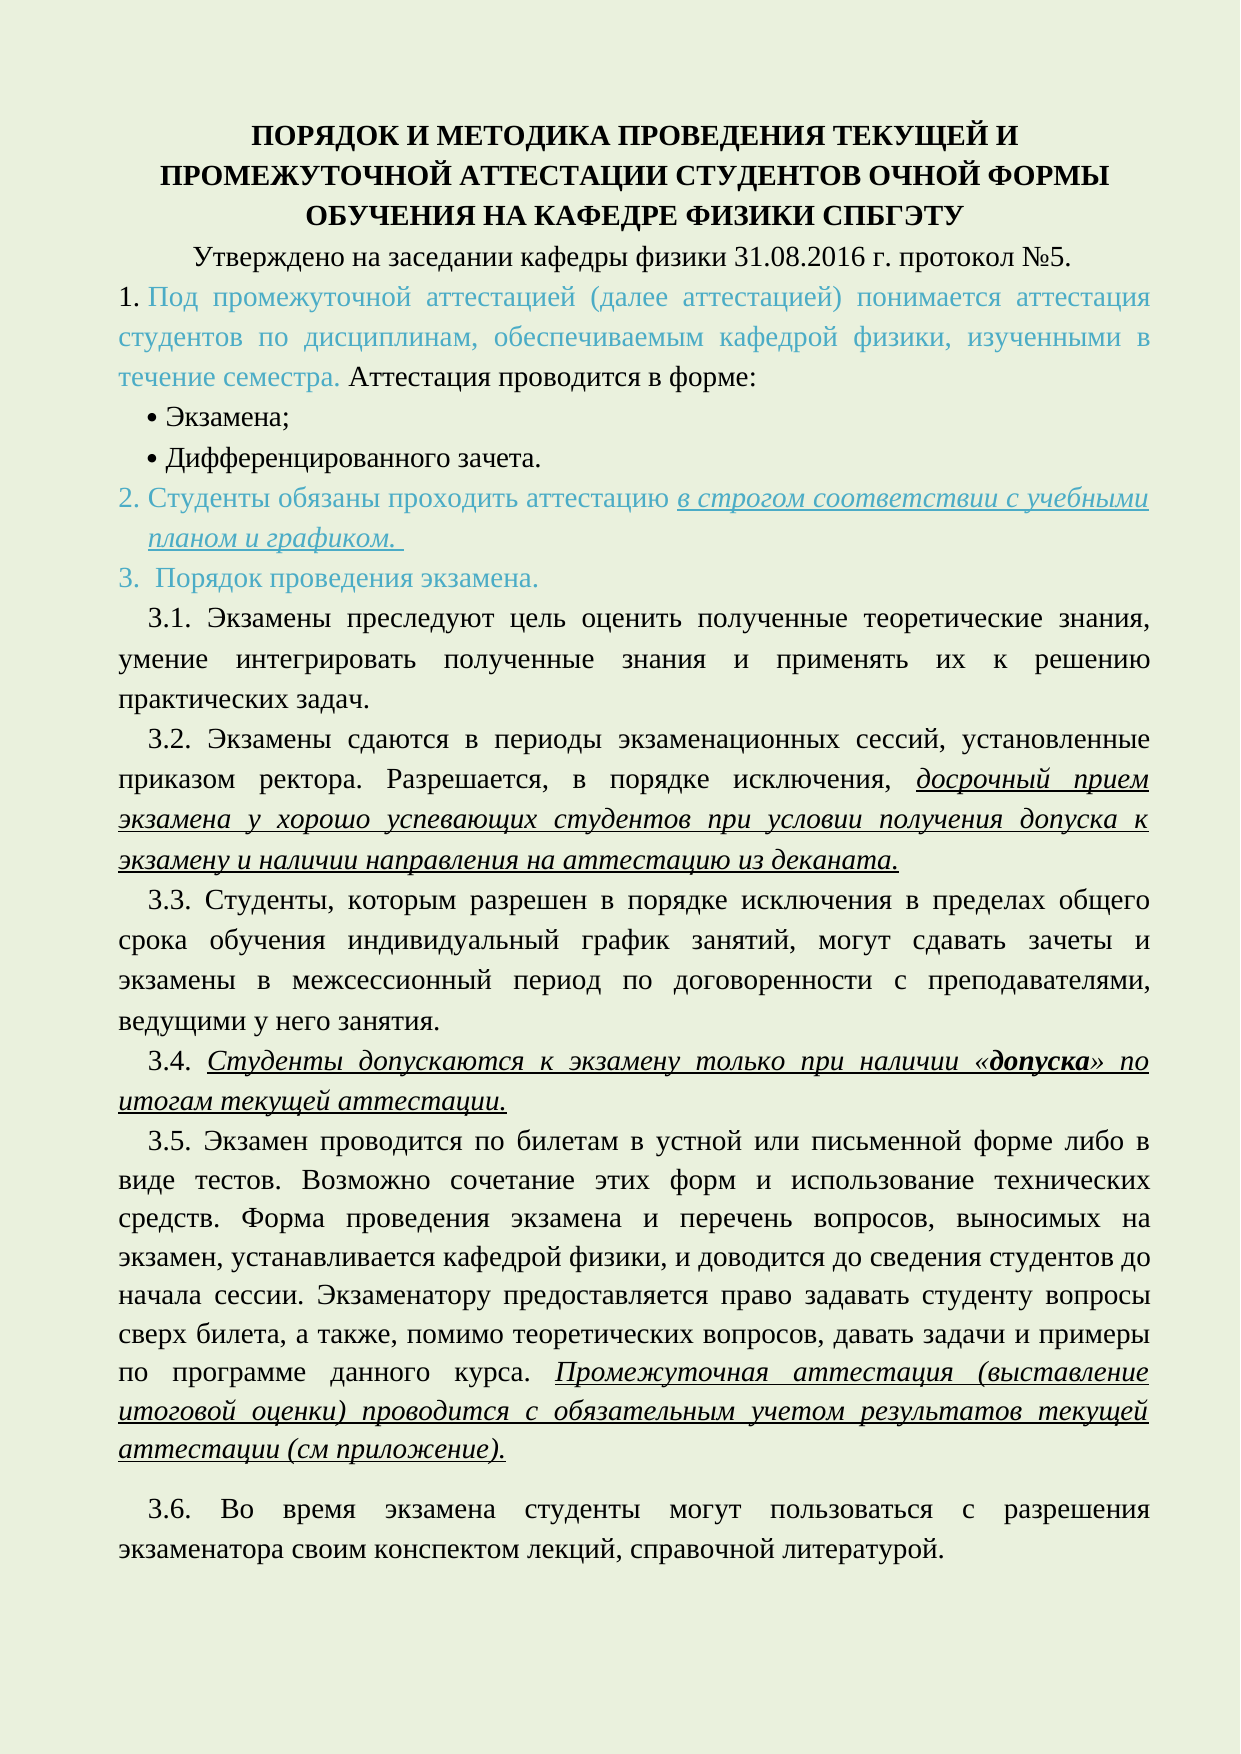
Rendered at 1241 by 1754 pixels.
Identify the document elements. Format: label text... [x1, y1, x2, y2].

text 3.5. Экзамен проводится по билетам в устной или письменной форме либо в виде тестов. Возможно сочетание этих форм и использование технических средств. Форма проведения экзамена и перечень вопросов, выносимых на экзамен, устанавливается кафедрой физики, и доводится до сведения студентов до начала сессии. Экзаменатору предоставляется право задавать студенту вопросы сверх билета, а также, помимо теоретических вопросов, давать задачи и примеры по программе данного курса. Промежуточная аттестация (выставление итоговой оценки) проводится с обязательным учетом результатов текущей аттестации (см приложение). [118, 1123, 1152, 1465]
list Под промежуточной аттестацией (далее аттестацией) понимается аттестация студентов по дисциплинам, обеспечиваемым кафедрой физики, изученными в течение семестра. Аттестация проводится в форме: [118, 279, 1152, 393]
text Дифференцированного зачета. [148, 440, 1152, 473]
list Студенты обязаны проходить аттестацию в строгом соответствии с учебными планом и графиком. [118, 480, 1152, 554]
text 3.3. Студенты, которым разрешен в порядке исключения в пределах общего срока обучения индивидуальный график занятий, могут сдавать зачеты и экзамены в межсессионный период по договоренности с преподавателями, ведущими у него занятия. [118, 882, 1152, 1036]
text Экзамена; [148, 399, 1152, 433]
text 3.1. Экзамены преследуют цель оценить полученные теоретические знания, умение интегрировать полученные знания и применять их к решению практических задач. [118, 601, 1152, 714]
text Порядок и методика проведения текущей и промежуточной аттестации студентов очной формы обучения на кафедре физики СПбГЭТУ [118, 118, 1152, 232]
list Порядок проведения экзамена. [118, 560, 1152, 594]
text 3.6. Во время экзамена студенты могут пользоваться с разрешения экзаменатора своим конспектом лекций, справочной литературой. [118, 1491, 1152, 1565]
text 3.2. Экзамены сдаются в периоды экзаменационных сессий, установленные приказом ректора. Разрешается, в порядке исключения, досрочный прием экзамена у хорошо успевающих студентов при условии получения допуска к экзамену и наличии направления на аттестацию из деканата. [118, 721, 1152, 875]
text 3.4. Студенты допускаются к экзамену только при наличии «допуска» по итогам текущей аттестации. [118, 1043, 1152, 1117]
text Утверждено на заседании кафедры физики 31.08.2016 г. протокол №5. [118, 239, 1152, 272]
